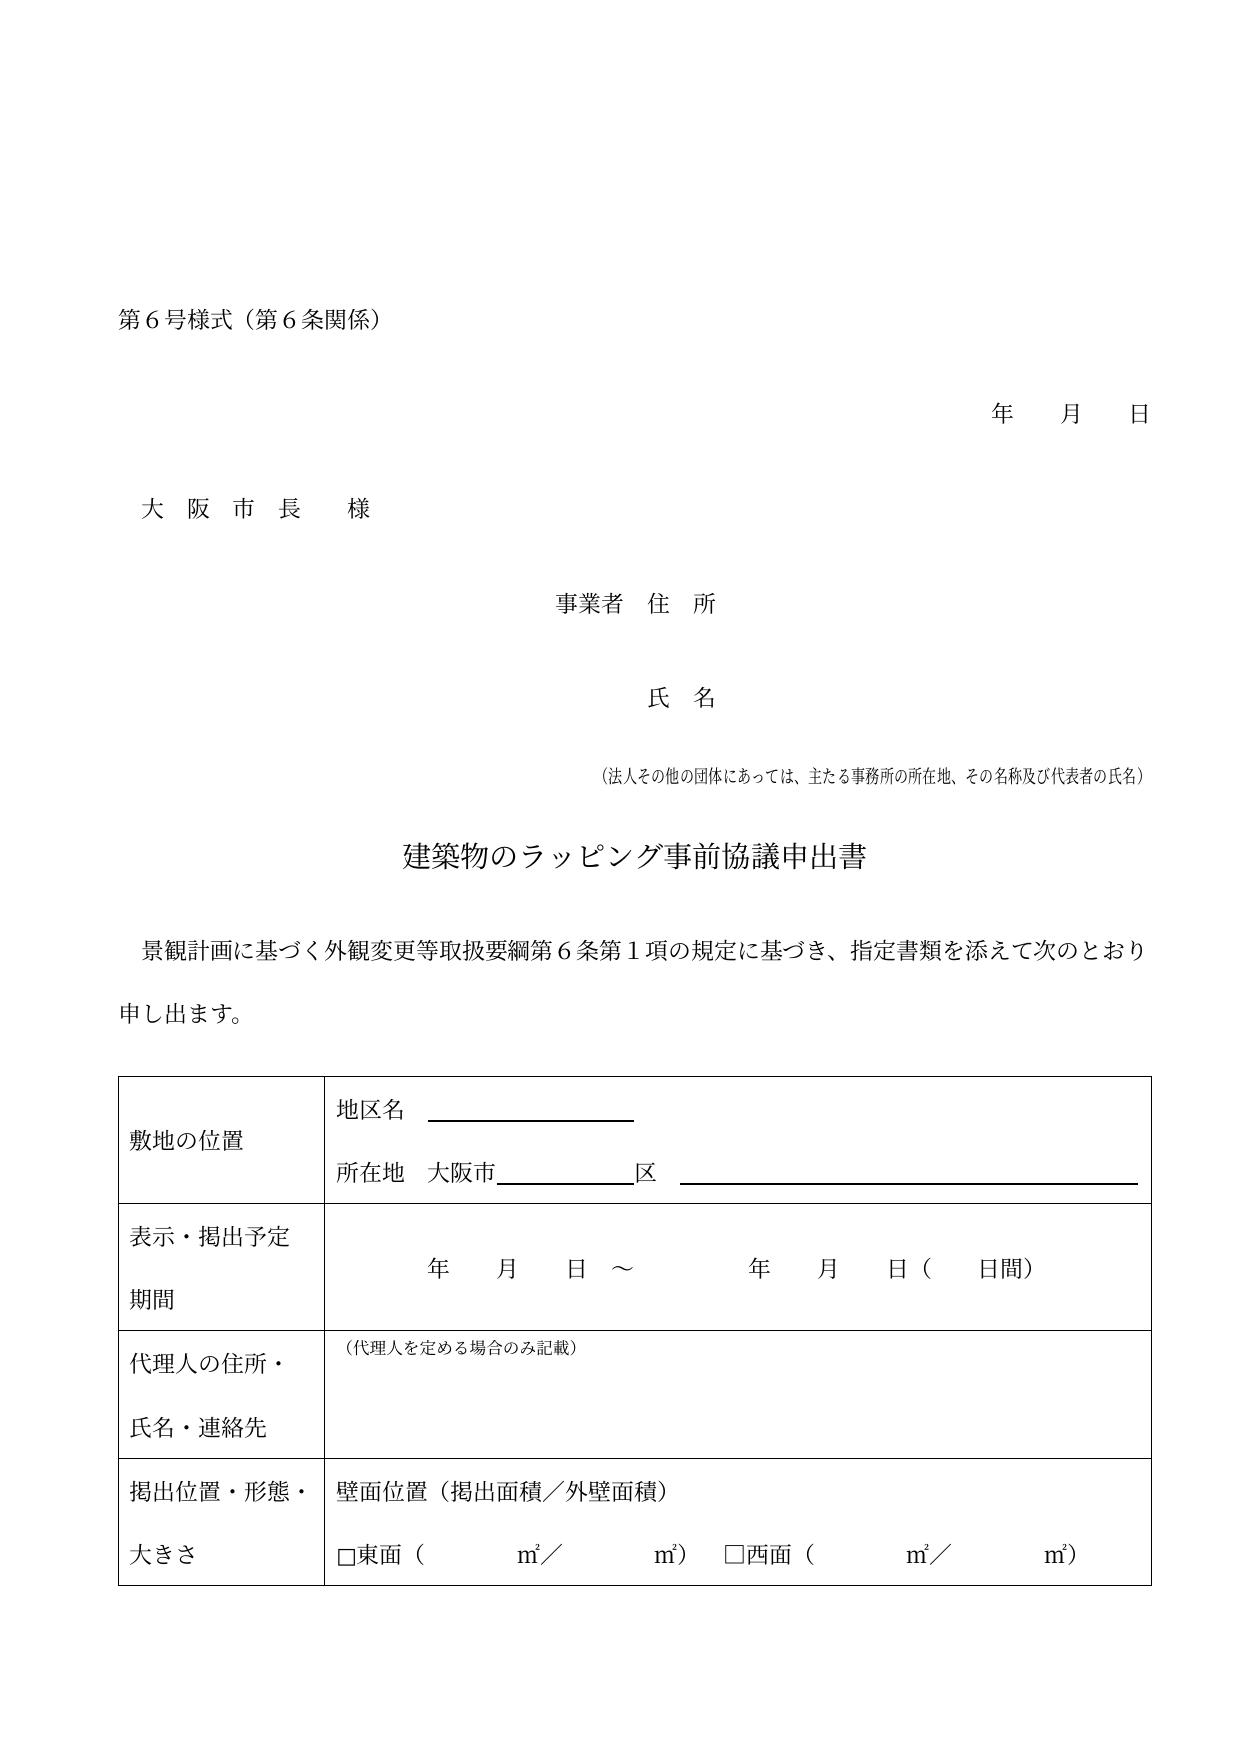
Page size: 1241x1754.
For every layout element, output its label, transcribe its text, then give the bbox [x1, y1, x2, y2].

text 年 月 日 [118, 381, 1152, 444]
table_header 敷地の位置 [119, 1077, 324, 1203]
text 事業者 住 所 [468, 571, 1152, 634]
text 景観計画に基づく外観変更等取扱要綱第６条第１項の規定に基づき、指定書類を添えて次のとおり申し出ます。 [118, 918, 1152, 1044]
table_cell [325, 1459, 1151, 1585]
text 大 阪 市 長 様 [118, 476, 1152, 539]
text 第６号様式（第６条関係） [118, 287, 1152, 350]
table_header 地区名 所在地 大阪市 区 [325, 1077, 1151, 1203]
table_cell 掲出位置・形態・ 大きさ [119, 1459, 324, 1585]
text 氏 名 [118, 665, 1152, 728]
text 建築物のラッピング事前協議申出書 [118, 823, 1152, 886]
table_cell 表示・掲出予定 期間 [119, 1204, 324, 1330]
text （法人その他の団体にあっては、主たる事務所の所在地、その名称及び代表者の氏名） [118, 760, 1152, 792]
table_cell 代理人の住所・ 氏名・連絡先 [119, 1331, 324, 1458]
table_cell 年 月 日 ～ 年 月 日（ 日間） [325, 1204, 1151, 1330]
table_cell （代理人を定める場合のみ記載） [325, 1331, 1151, 1458]
